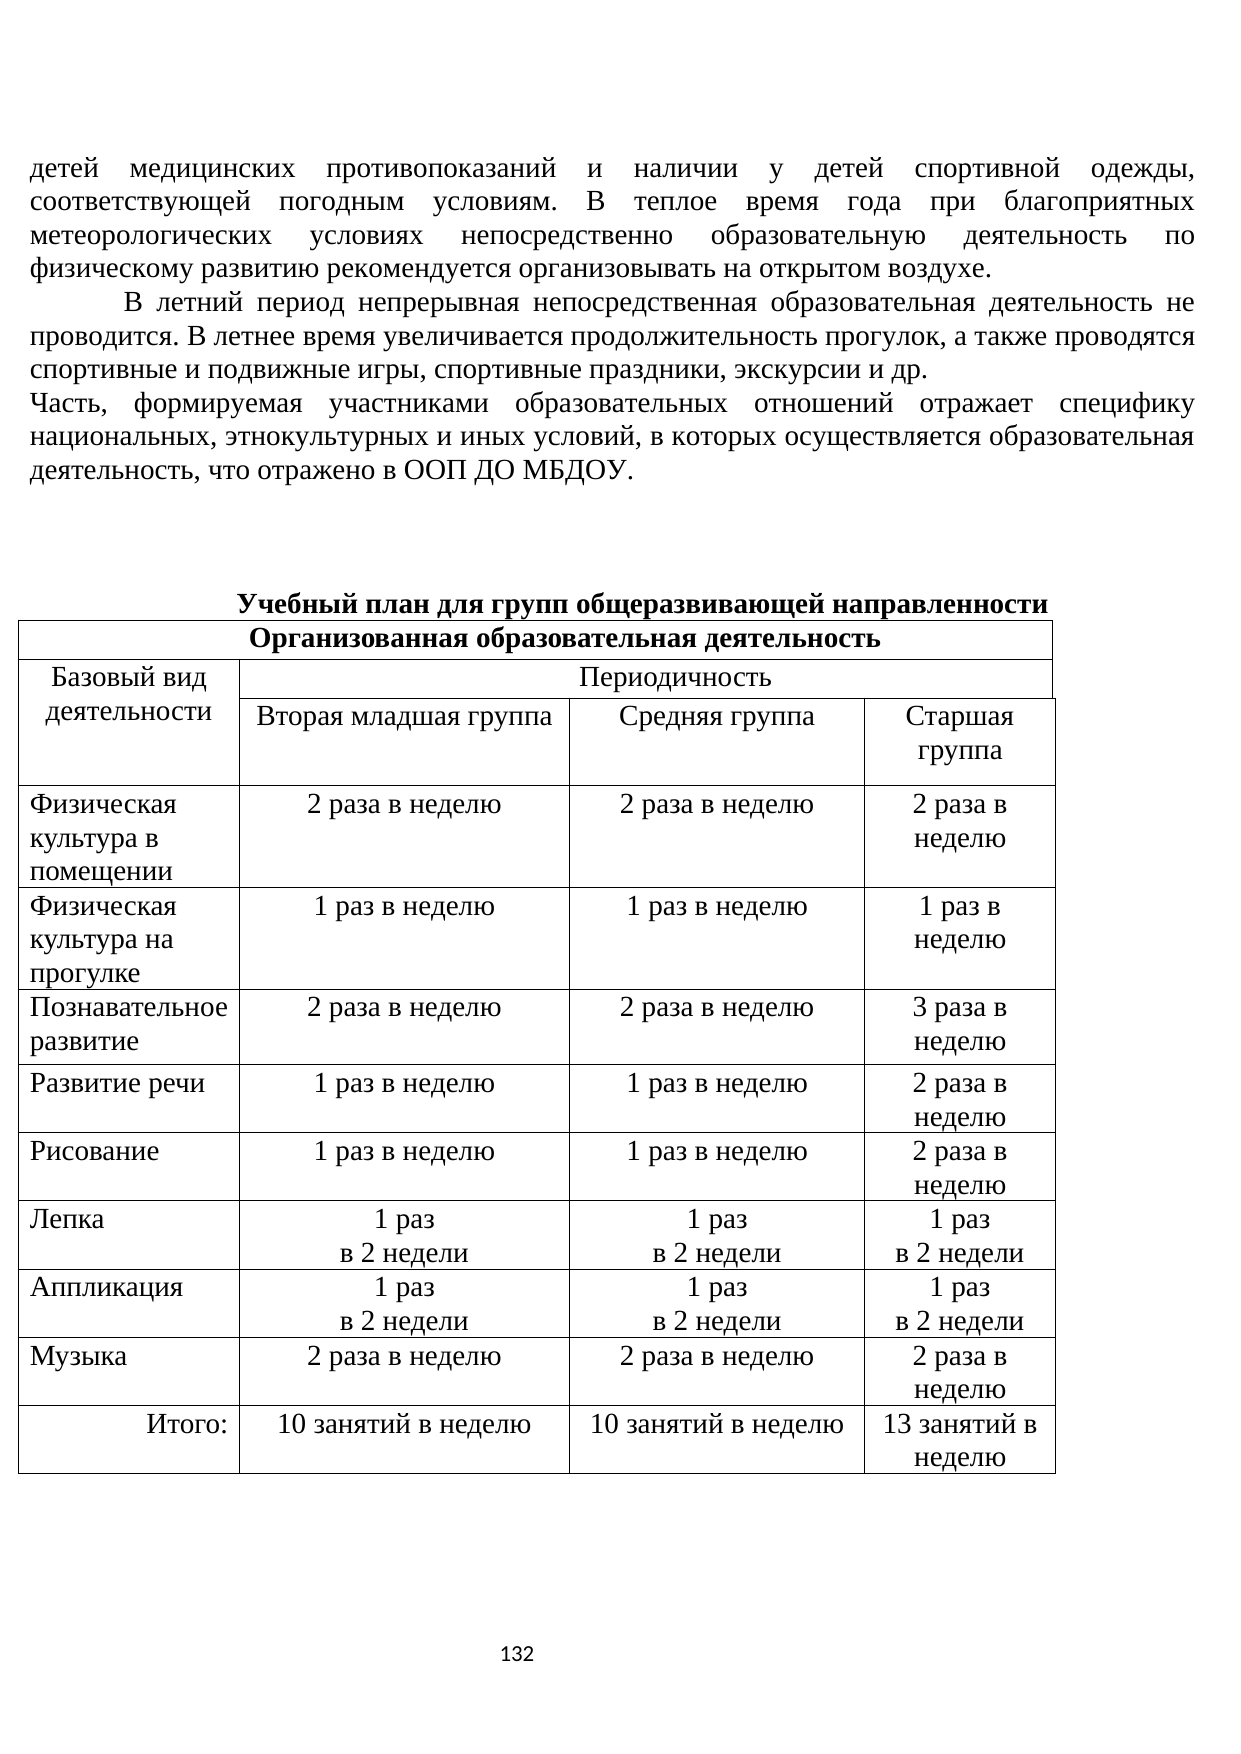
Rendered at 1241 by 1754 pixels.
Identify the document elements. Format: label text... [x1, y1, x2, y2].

table_cell 2 раза в неделю [570, 1338, 864, 1405]
table_cell Аппликация [19, 1270, 239, 1337]
text Часть, формируемая участниками образовательных отношений отражает специфику национальных, этнокультурных и иных условий, в которых осуществляется образовательная деятельность, что отражено в ООП ДО МБДОУ. [29, 385, 1196, 485]
table_cell 1 раз в неделю [240, 888, 569, 988]
table_cell 1 раз в неделю [570, 888, 864, 988]
table_cell Физическая культура на прогулке [19, 888, 239, 988]
table_cell Базовый вид деятельности [19, 660, 239, 785]
table_cell Итого: [19, 1406, 239, 1473]
text В летний период непрерывная непосредственная образовательная деятельность не проводится. В летнее время увеличивается продолжительность прогулок, а также проводятся спортивные и подвижные игры, спортивные праздники, экскурсии и др. [29, 284, 1196, 385]
table_cell 1 раз в неделю [570, 1065, 864, 1132]
table_cell 2 раза в неделю [865, 786, 1055, 887]
table_cell Музыка [19, 1338, 239, 1405]
table_cell 2 раза в неделю [240, 990, 569, 1064]
table_cell Развитие речи [19, 1065, 239, 1132]
table_cell 10 занятий в неделю [240, 1406, 569, 1473]
table_cell Периодичность [240, 660, 1052, 697]
text Учебный план для групп общеразвивающей направленности [29, 586, 1196, 619]
table_cell 10 занятий в неделю [570, 1406, 864, 1473]
table_cell 1 раз в 2 недели [865, 1201, 1055, 1268]
table_cell 13 занятий в неделю [865, 1406, 1055, 1473]
table_cell 2 раза в неделю [865, 1133, 1055, 1200]
table_cell Вторая младшая группа [240, 699, 569, 785]
table_cell 1 раз в неделю [240, 1065, 569, 1132]
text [29, 150, 1196, 284]
table_cell 1 раз в 2 недели [240, 1270, 569, 1337]
table_cell Старшая группа [865, 699, 1055, 785]
table_cell 3 раза в неделю [865, 990, 1055, 1064]
table_cell 1 раз в 2 недели [240, 1201, 569, 1268]
table_cell 1 раз в 2 недели [570, 1201, 864, 1268]
table_cell Рисование [19, 1133, 239, 1200]
table_cell Физическая культура в помещении [19, 786, 239, 887]
table_cell 2 раза в неделю [240, 786, 569, 887]
table_cell Лепка [19, 1201, 239, 1268]
table_cell 2 раза в неделю [570, 990, 864, 1064]
table_cell Познавательное развитие [19, 990, 239, 1064]
table_cell 1 раз в 2 недели [570, 1270, 864, 1337]
table_cell 2 раза в неделю [865, 1065, 1055, 1132]
table_header Организованная образовательная деятельность [19, 621, 1052, 658]
table_cell 2 раза в неделю [865, 1338, 1055, 1405]
table_cell Средняя группа [570, 699, 864, 785]
table_cell 2 раза в неделю [240, 1338, 569, 1405]
table_cell 1 раз в 2 недели [865, 1270, 1055, 1337]
table_cell 2 раза в неделю [570, 786, 864, 887]
table_cell 1 раз в неделю [865, 888, 1055, 988]
table_cell 1 раз в неделю [240, 1133, 569, 1200]
table_cell 1 раз в неделю [570, 1133, 864, 1200]
